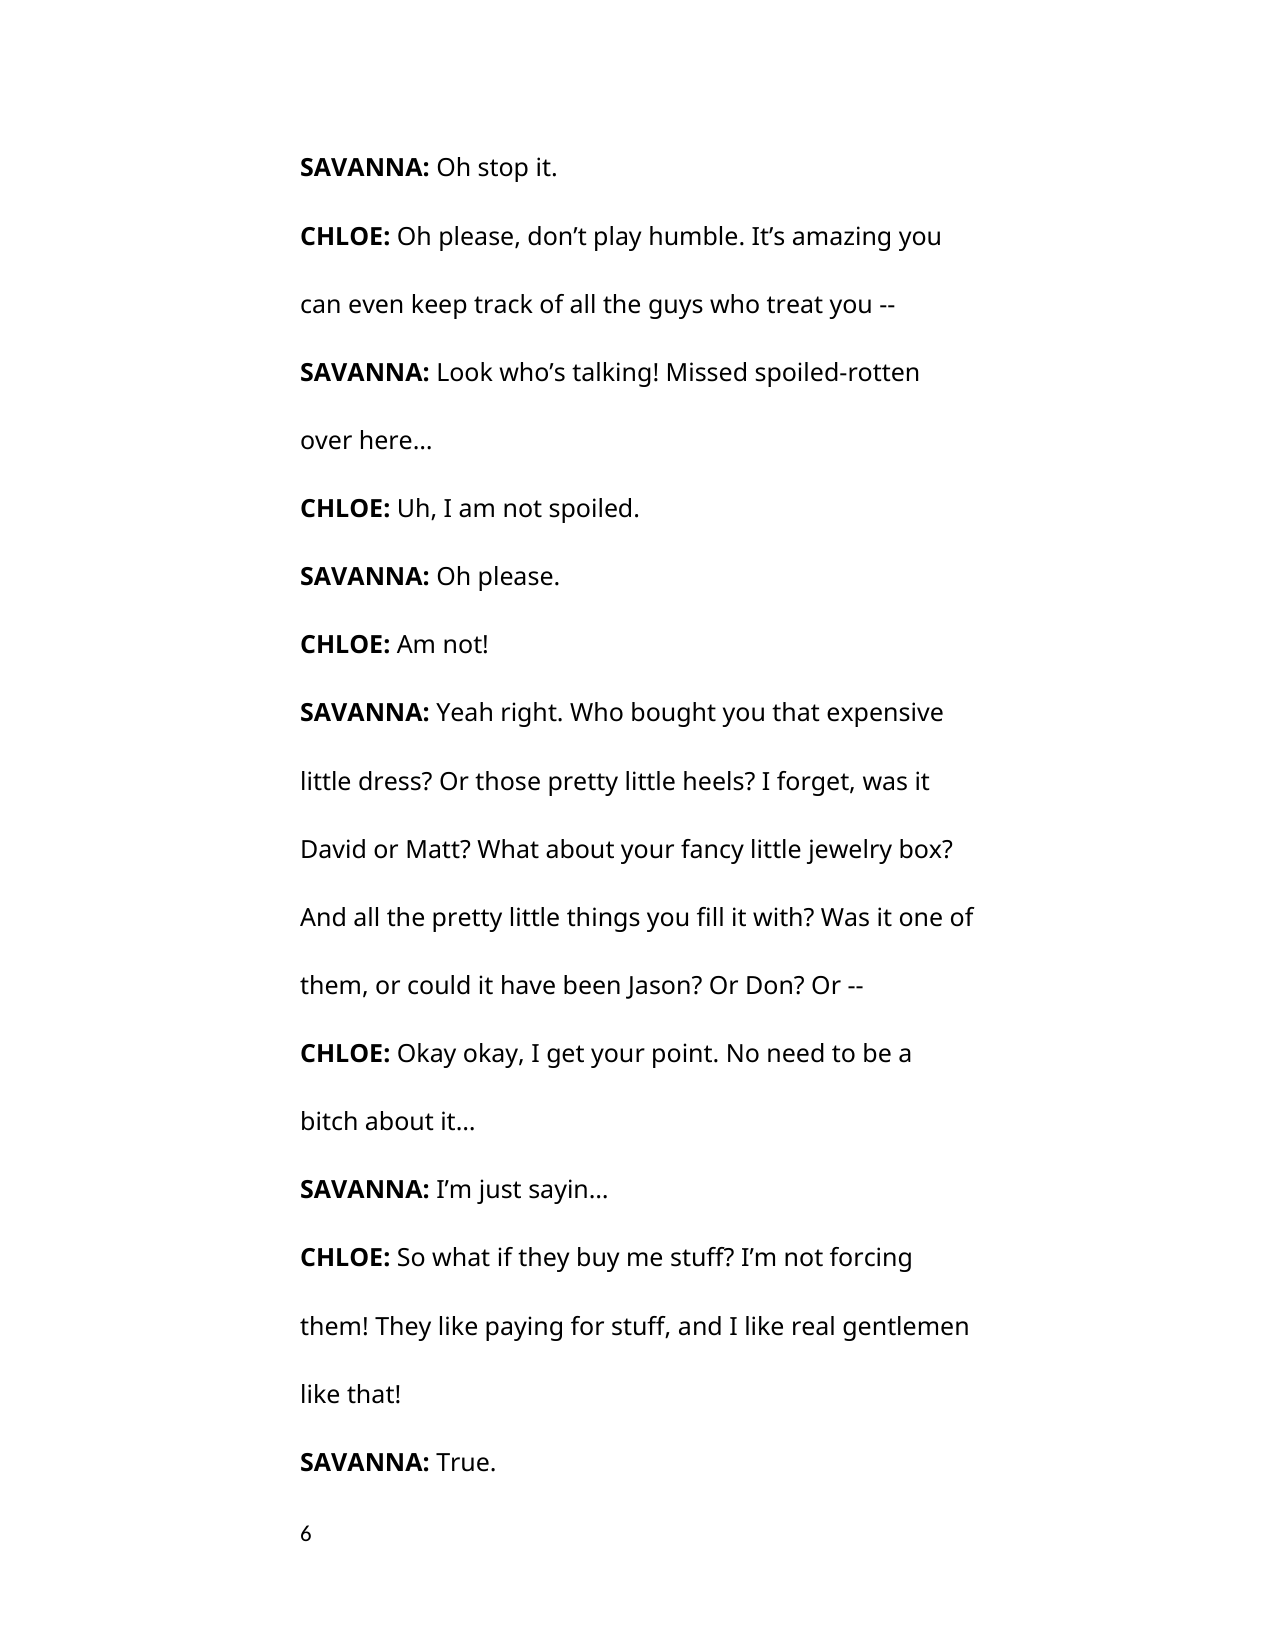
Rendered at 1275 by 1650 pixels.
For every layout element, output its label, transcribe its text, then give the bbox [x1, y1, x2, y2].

text CHLOE: Uh, I am not spoiled. [300, 491, 975, 525]
text CHLOE: Okay okay, I get your point. No need to be a bitch about it… [300, 1036, 975, 1138]
text SAVANNA: Look who’s talking! Missed spoiled-rotten over here… [300, 354, 975, 457]
text CHLOE: Am not! [300, 627, 975, 661]
text CHLOE: So what if they buy me stuff? I’m not forcing them! They like paying for stuff, and I like real gentlemen like that! [300, 1240, 975, 1410]
text SAVANNA: Oh please. [300, 559, 975, 593]
text SAVANNA: True. [300, 1444, 975, 1478]
text SAVANNA: Yeah right. Who bought you that expensive little dress? Or those pretty little heels? I forget, was it David or Matt? What about your fancy little jewelry box? And all the pretty little things you fill it with? Was it one of them, or could it have been Jason? Or Don? Or -- [300, 695, 975, 1002]
text SAVANNA: I’m just sayin… [300, 1172, 975, 1206]
text CHLOE: Oh please, don’t play humble. It’s amazing you can even keep track of all the guys who treat you -- [300, 218, 975, 320]
text SAVANNA: Oh stop it. [300, 150, 975, 184]
